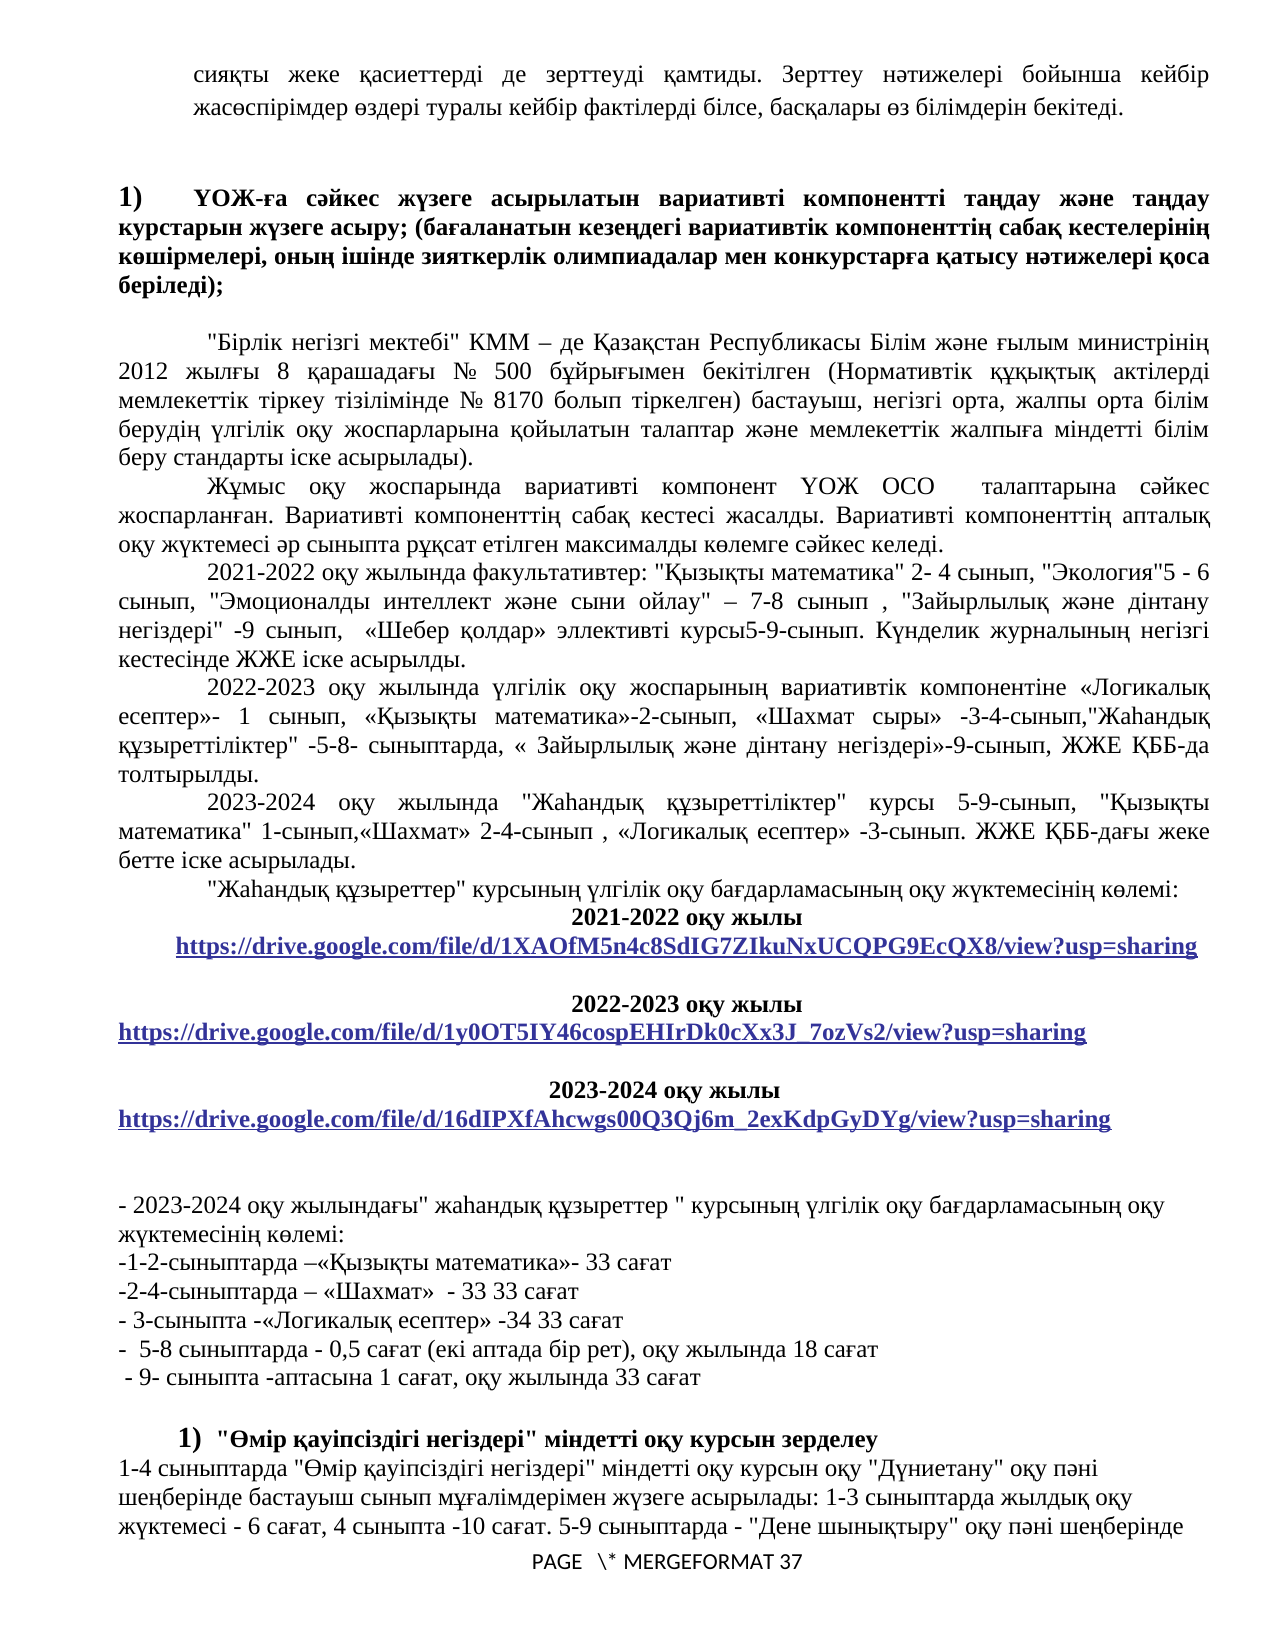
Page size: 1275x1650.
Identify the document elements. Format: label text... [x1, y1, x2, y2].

text -1-2-сыныптарда –«Қызықты математика»- 33 сағат [118, 1247, 1211, 1276]
text 2021-2022 оқу жылы [118, 902, 1211, 931]
text https://drive.google.com/file/d/16dIPXfAhcwgs00Q3Qj6m_2exKdpGyDYg/view?usp=sharing [118, 1104, 1211, 1132]
text 2022-2023 оқу жылында үлгілік оқу жоспарының вариативтік компонентіне «Логикалық есептер»- 1 сынып, «Қызықты математика»-2-сынып, «Шахмат сыры» -3-4-сынып,"Жаһандық құзыреттіліктер" -5-8- сыныптарда, « Зайырлылық және дінтану негіздері»-9-сынып, ЖЖЕ ҚББ-да толтырылды. [118, 672, 1211, 787]
text "Жаһандық құзыреттер" курсының үлгілік оқу бағдарламасының оқу жүктемесінің көлемі: [118, 874, 1211, 902]
text - 3-сыныпта -«Логикалық есептер» -34 33 сағат [118, 1305, 1211, 1334]
text 2023-2024 оқу жылы [118, 1075, 1211, 1104]
text "Бірлік негізгі мектебі" КММ – де Қазақстан Республикасы Білім және ғылым министрінің 2012 жылғы 8 қарашадағы № 500 бұйрығымен бекітілген (Нормативтік құқықтық актілерді мемлекеттік тіркеу тізілімінде № 8170 болып тіркелген) бастауыш, негізгі орта, жалпы орта білім берудің үлгілік оқу жоспарларына қойылатын талаптар және мемлекеттік жалпыға міндетті білім беру стандарты іске асырылады). [118, 327, 1211, 471]
text 2023-2024 оқу жылында "Жаһандық құзыреттіліктер" курсы 5-9-сынып, "Қызықты математика" 1-сынып,«Шахмат» 2-4-сынып , «Логикалық есептер» -3-сынып. ЖЖЕ ҚББ-дағы жеке бетте іске асырылады. [118, 787, 1211, 874]
text -2-4-сыныптарда – «Шахмат» - 33 33 сағат [118, 1276, 1211, 1305]
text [193, 59, 1211, 121]
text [118, 1453, 1211, 1540]
text - 9- сыныпта -аптасына 1 сағат, оқу жылында 33 сағат [118, 1362, 1211, 1391]
text 2022-2023 оқу жылы [118, 989, 1211, 1017]
text - 5-8 сыныптарда - 0,5 сағат (екі аптада бір рет), оқу жылында 18 сағат [118, 1334, 1211, 1362]
text 2021-2022 оқу жылында факультативтер: "Қызықты математика" 2- 4 сынып, "Экология"5 - 6 сынып, "Эмоционалды интеллект және сыни ойлау" – 7-8 сынып , "Зайырлылық және дінтану негіздері" -9 сынып, «Шебер қолдар» эллективті курсы5-9-сынып. Күнделик журналының негізгі кестесінде ЖЖЕ іске асырылды. [118, 557, 1211, 672]
list ҮОЖ-ға сәйкес жүзеге асырылатын вариативті компонентті таңдау және таңдау курстарын жүзеге асыру; (бағаланатын кезеңдегі вариативтік компоненттің сабақ кестелерінің көшірмелері, оның ішінде зияткерлік олимпиадалар мен конкурстарға қатысу нәтижелері қоса беріледі); [118, 179, 1211, 299]
text https://drive.google.com/file/d/1y0OT5IY46cospEHIrDk0cXx3J_7ozVs2/view?usp=sharing [118, 1017, 1211, 1046]
text https://drive.google.com/file/d/1XAOfM5n4c8SdIG7ZIkuNxUCQPG9EcQX8/view?usp=sharing [118, 931, 1211, 960]
text Жұмыс оқу жоспарында вариативті компонент ҮОЖ OСO талаптарына сәйкес жоспарланған. Вариативті компоненттің сабақ кестесі жасалды. Вариативті компоненттің апталық оқу жүктемесі әр сыныпта рұқсат етілген максималды көлемге сәйкес келеді. [118, 471, 1211, 557]
list "Өмір қауіпсіздігі негіздері" міндетті оқу курсын зерделеу [177, 1420, 1211, 1453]
text - 2023-2024 оқу жылындағы" жаһандық құзыреттер " курсының үлгілік оқу бағдарламасының оқу жүктемесінің көлемі: [118, 1190, 1211, 1247]
